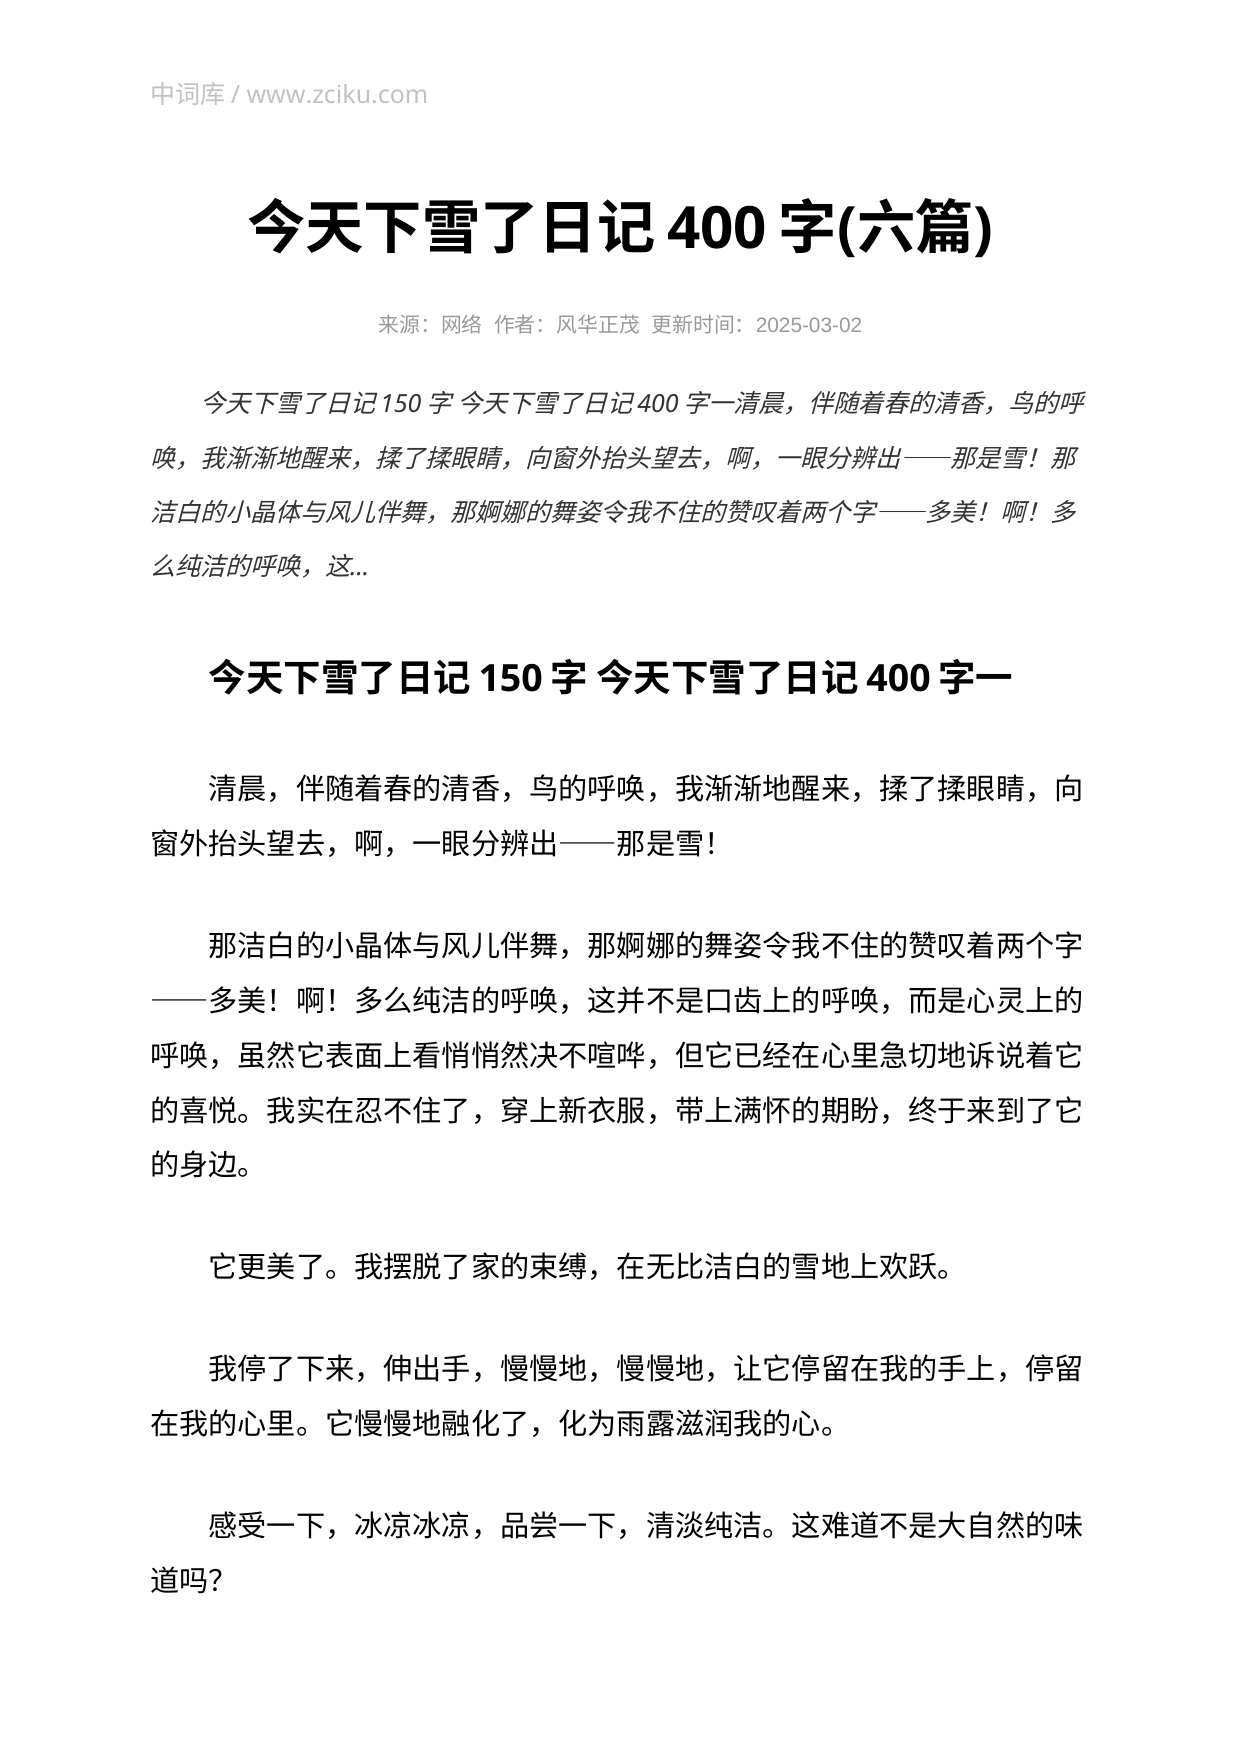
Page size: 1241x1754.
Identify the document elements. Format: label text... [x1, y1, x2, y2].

text 那洁白的小晶体与风儿伴舞，那婀娜的舞姿令我不住的赞叹着两个字——多美！啊！多么纯洁的呼唤，这并不是口齿上的呼唤，而是心灵上的呼唤，虽然它表面上看悄悄然决不喧哗，但它已经在心里急切地诉说着它的喜悦。我实在忍不住了，穿上新衣服，带上满怀的期盼，终于来到了它的身边。 [150, 922, 1090, 1184]
text 今天下雪了日记150字 今天下雪了日记400字一清晨，伴随着春的清香，鸟的呼唤，我渐渐地醒来，揉了揉眼睛，向窗外抬头望去，啊，一眼分辨出——那是雪！那洁白的小晶体与风儿伴舞，那婀娜的舞姿令我不住的赞叹着两个字——多美！啊！多么纯洁的呼唤，这... [150, 384, 1090, 583]
text 感受一下，冰凉冰凉，品尝一下，清淡纯洁。这难道不是大自然的味道吗？ [150, 1502, 1090, 1599]
text 来源：网络 作者：风华正茂 更新时间：2025-03-02 [150, 313, 1090, 337]
subtitle 今天下雪了日记400字(六篇) [150, 181, 1090, 266]
text 它更美了。我摆脱了家的束缚，在无比洁白的雪地上欢跃。 [150, 1244, 1090, 1286]
text 我停了下来，伸出手，慢慢地，慢慢地，让它停留在我的手上，停留在我的心里。它慢慢地融化了，化为雨露滋润我的心。 [150, 1346, 1090, 1443]
text 今天下雪了日记150字 今天下雪了日记400字一 [150, 648, 1090, 703]
text 清晨，伴随着春的清香，鸟的呼唤，我渐渐地醒来，揉了揉眼睛，向窗外抬头望去，啊，一眼分辨出——那是雪！ [150, 766, 1090, 863]
